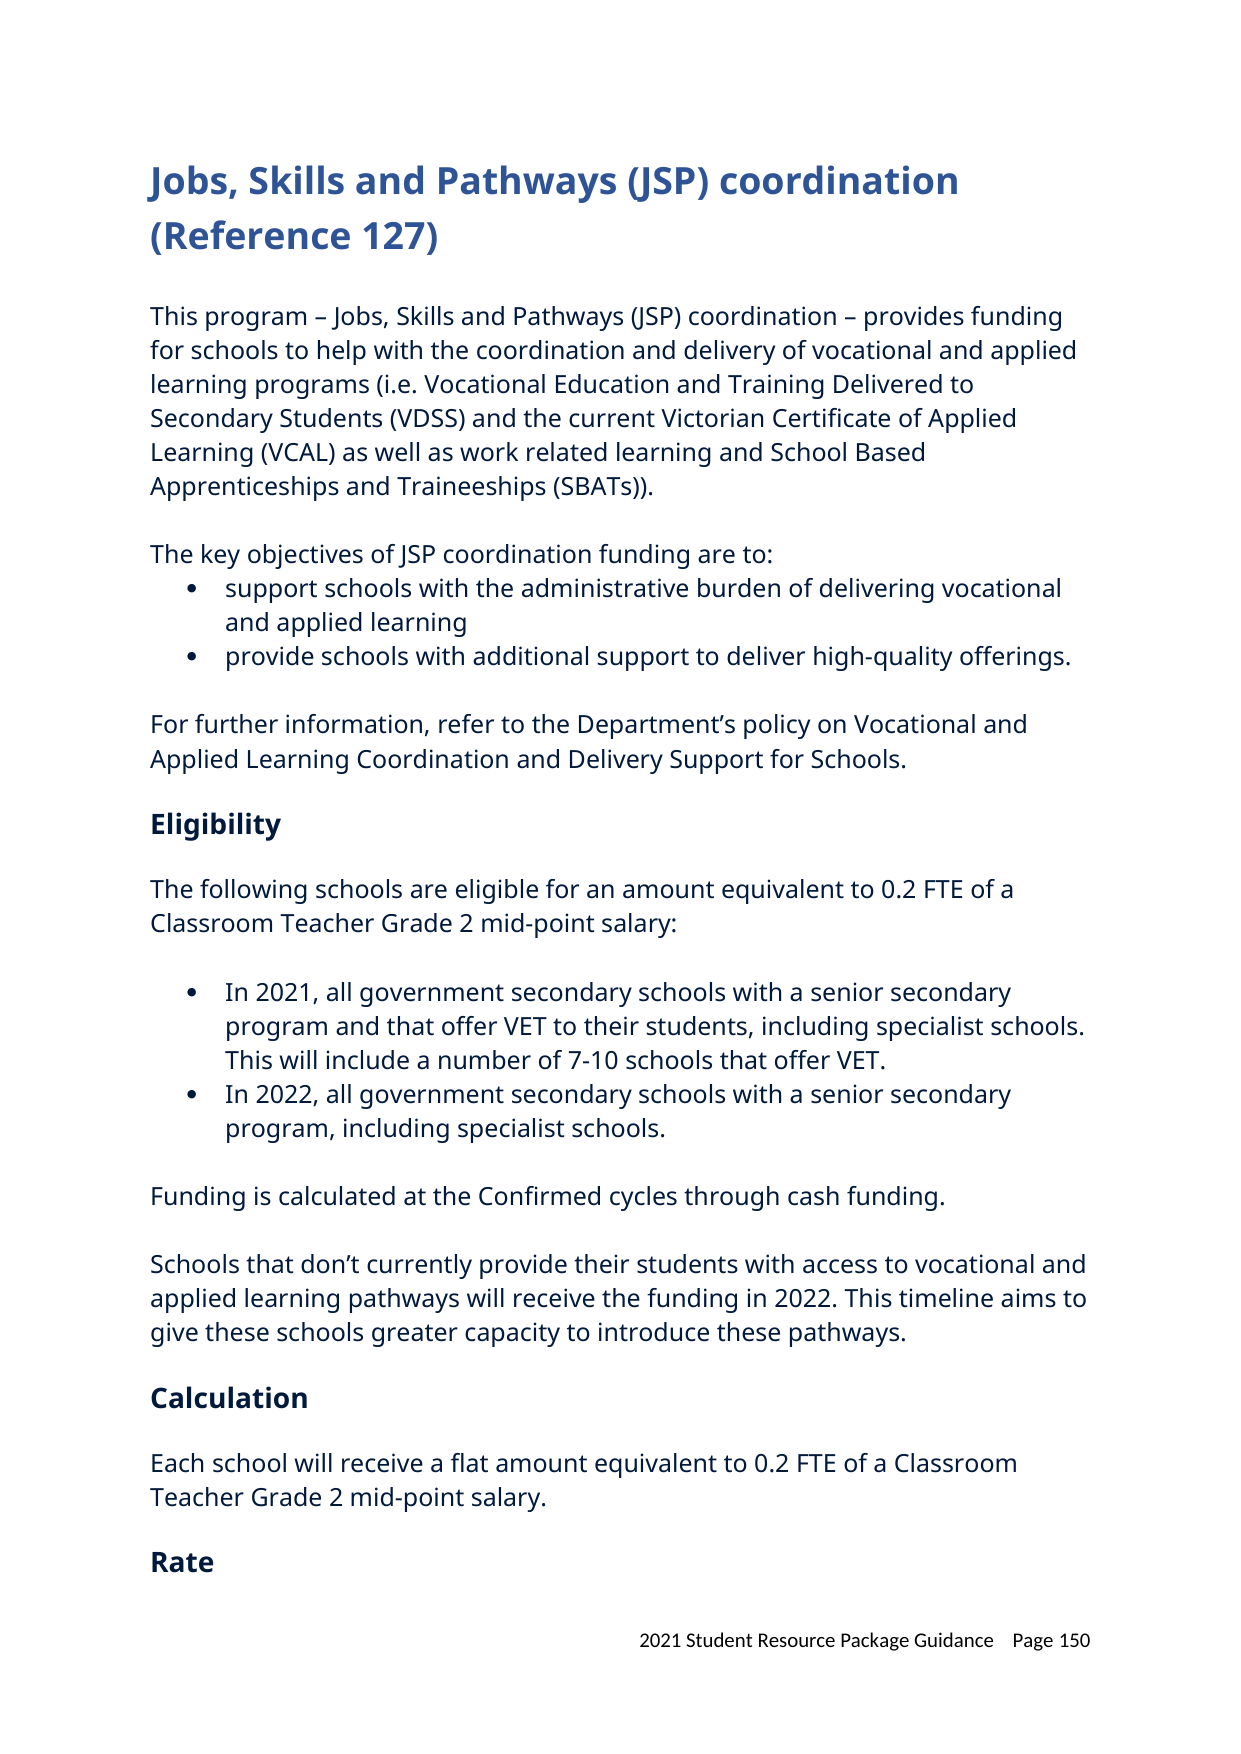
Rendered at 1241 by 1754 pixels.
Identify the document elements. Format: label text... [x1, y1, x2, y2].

text Each school will receive a flat amount equivalent to 0.2 FTE of a Classroom Teacher Grade 2 mid-point salary. [150, 1446, 1090, 1514]
list support schools with the administrative burden of delivering vocational and applied learning [187, 571, 1090, 639]
list In 2021, all government secondary schools with a senior secondary program and that offer VET to their students, including specialist schools. This will include a number of 7-10 schools that offer VET. [187, 974, 1090, 1076]
text For further information, refer to the Department’s policy on Vocational and Applied Learning Coordination and Delivery Support for Schools. [150, 707, 1090, 775]
text This program – Jobs, Skills and Pathways (JSP) coordination – provides funding for schools to help with the coordination and delivery of vocational and applied learning programs (i.e. Vocational Education and Training Delivered to Secondary Students (VDSS) and the current Victorian Certificate of Applied Learning (VCAL) as well as work related learning and School Based Apprenticeships and Traineeships (SBATs)). [150, 298, 1090, 503]
list In 2022, all government secondary schools with a senior secondary program, including specialist schools. [187, 1076, 1090, 1144]
text Calculation [150, 1378, 1090, 1416]
list provide schools with additional support to deliver high-quality offerings. [187, 639, 1090, 673]
text Rate [150, 1543, 1090, 1581]
text Schools that don’t currently provide their students with access to vocational and applied learning pathways will receive the funding in 2022. This timeline aims to give these schools greater capacity to introduce these pathways. [150, 1247, 1090, 1349]
subtitle Jobs, Skills and Pathways (JSP) coordination (Reference 127) [150, 154, 1090, 260]
text Eligibility [150, 804, 1090, 843]
text Funding is calculated at the Confirmed cycles through cash funding. [150, 1178, 1090, 1213]
text The key objectives of JSP coordination funding are to: [150, 537, 1090, 571]
text The following schools are eligible for an amount equivalent to 0.2 FTE of a Classroom Teacher Grade 2 mid-point salary: [150, 872, 1090, 940]
